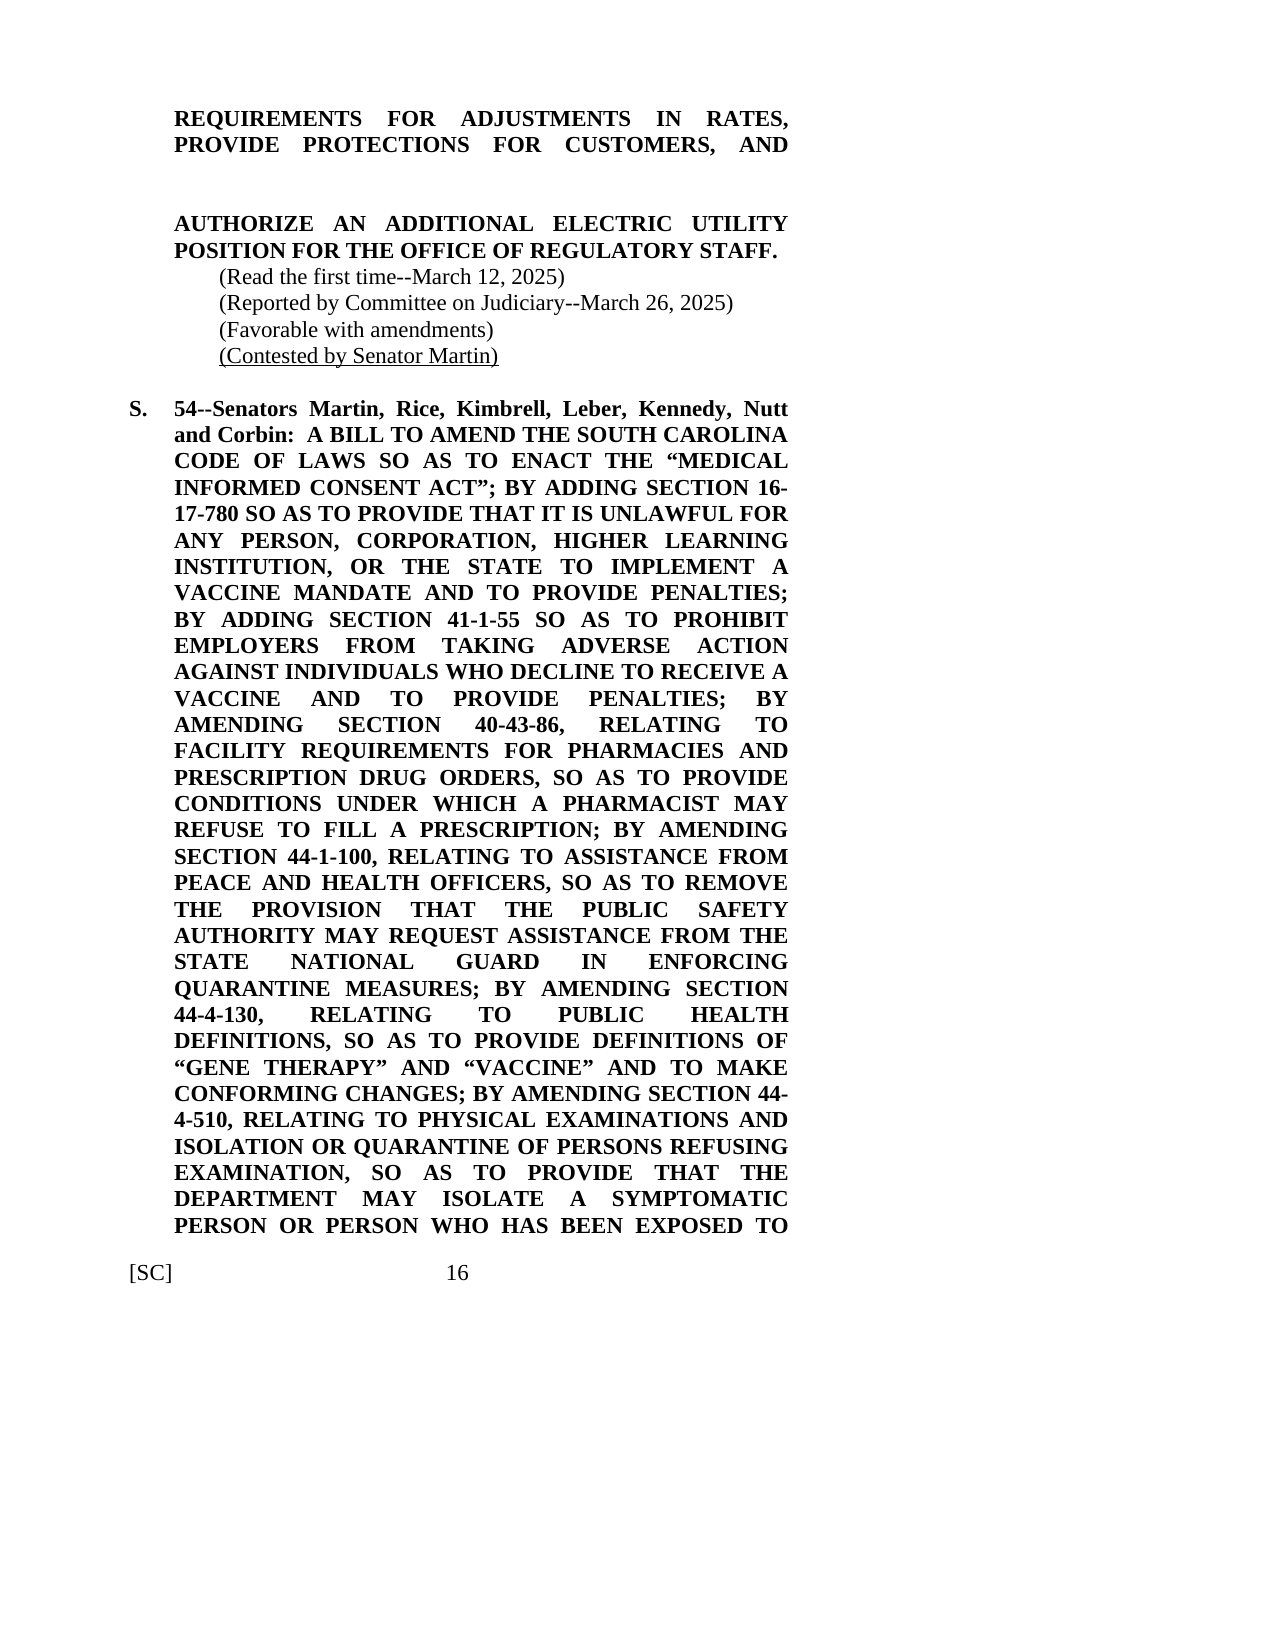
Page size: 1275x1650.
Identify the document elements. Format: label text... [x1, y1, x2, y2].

text (Contested by Senator Martin) [219, 342, 789, 368]
text (Favorable with amendments) [219, 316, 789, 342]
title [129, 395, 789, 1238]
text (Read the first time--March 12, 2025) [219, 263, 789, 289]
text (Reported by Committee on Judiciary--March 26, 2025) [219, 289, 789, 316]
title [129, 105, 789, 263]
